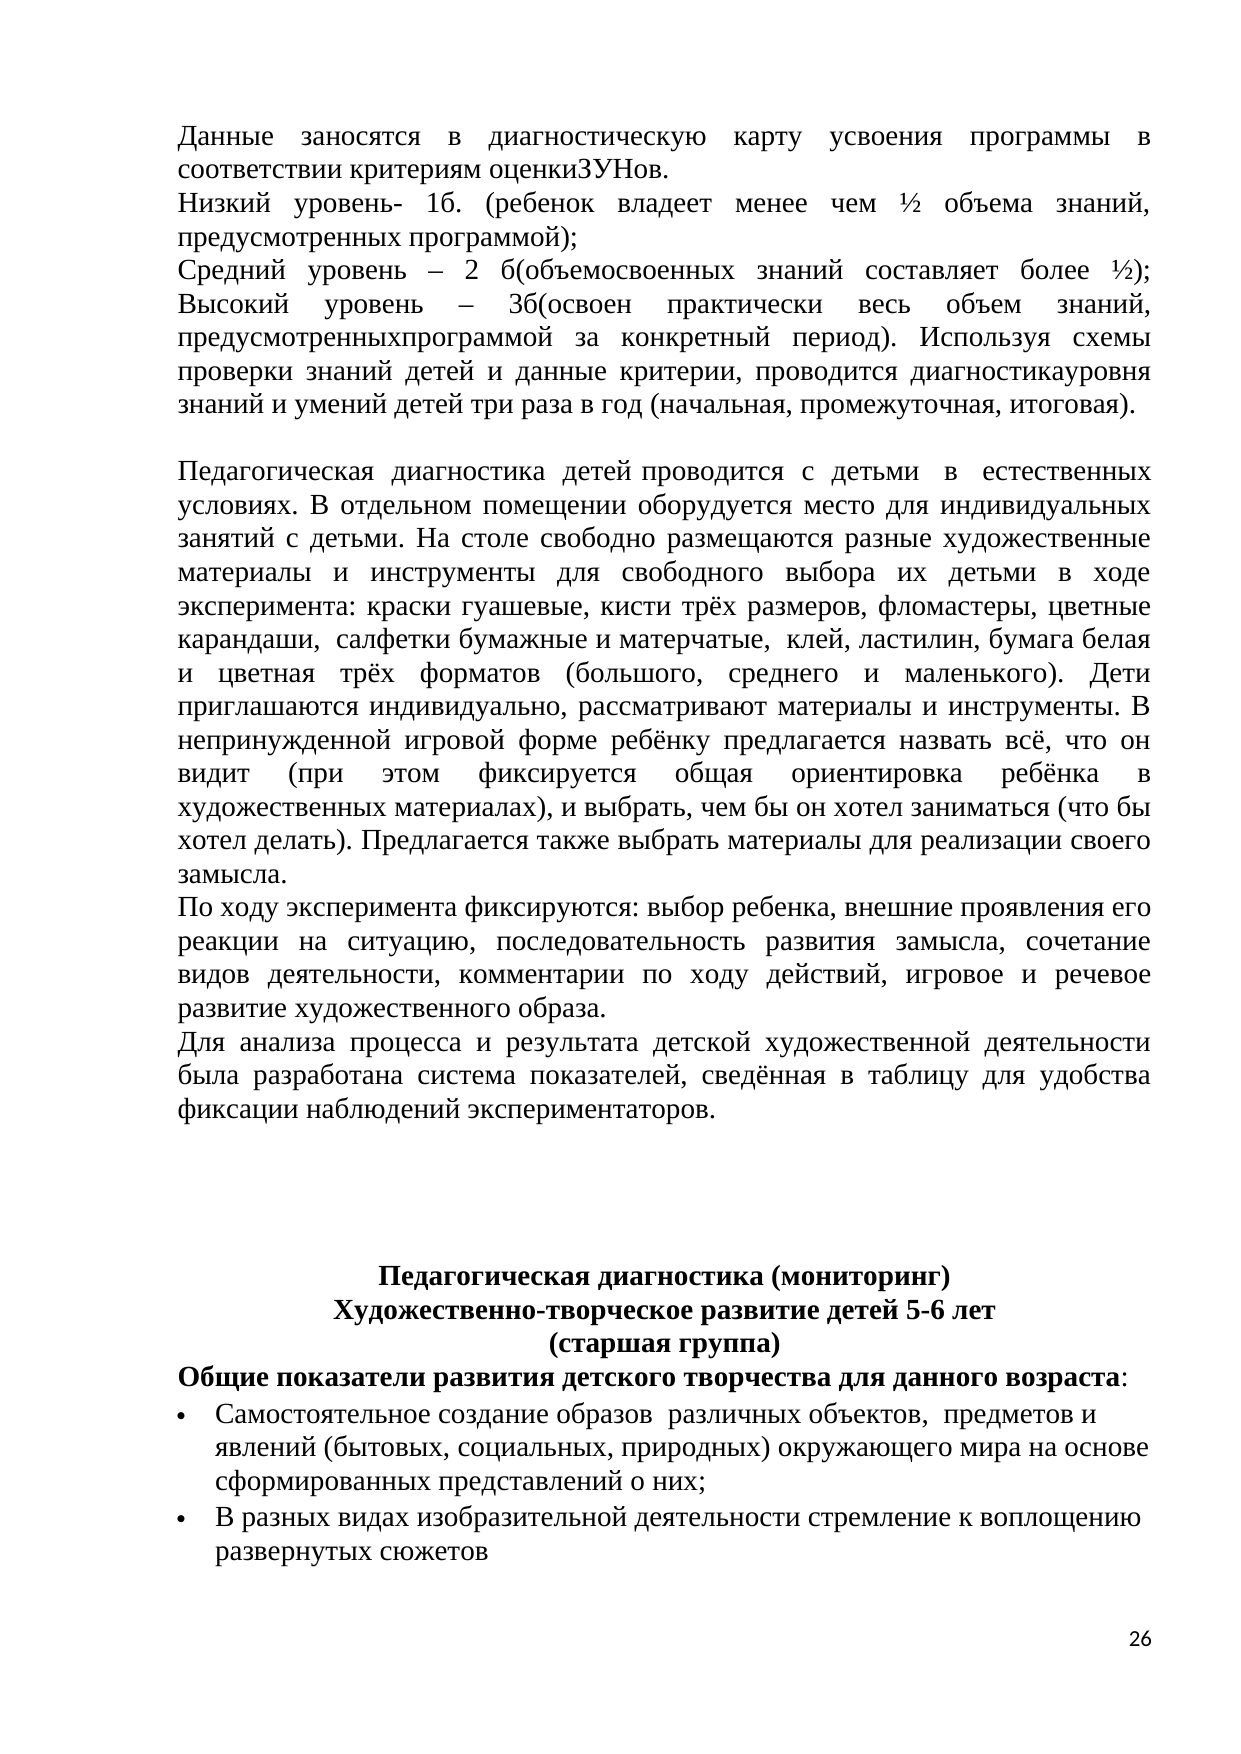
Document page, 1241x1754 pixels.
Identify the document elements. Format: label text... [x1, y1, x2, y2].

text Данные заносятся в диагностическую карту усвоения программы в соответствии критериям оценкиЗУНов. [177, 118, 1152, 185]
text Педагогическая диагностика детей проводится с детьми в естественных условиях. В отдельном помещении оборудуется место для индивидуальных занятий с детьми. На столе свободно размещаются разные художественные материалы и инструменты для свободного выбора их детьми в ходе эксперимента: краски гуашевые, кисти трёх размеров, фломастеры, цветные карандаши, салфетки бумажные и матерчатые, клей, ластилин, бумага белая и цветная трёх форматов (большого, среднего и маленького). Дети приглашаются индивидуально, рассматривают материалы и инструменты. В непринужденной игровой форме ребёнку предлагается назвать всё, что он видит (при этом фиксируется общая ориентировка ребёнка в художественных материалах), и выбрать, чем бы он хотел заниматься (что бы хотел делать). Предлагается также выбрать материалы для реализации своего замысла. [177, 453, 1152, 889]
text По ходу эксперимента фиксируются: выбор ребенка, внешние проявления его реакции на ситуацию, последовательность развития замысла, сочетание видов деятельности, комментарии по ходу действий, игровое и речевое развитие художественного образа. [177, 889, 1152, 1024]
text Для анализа процесса и результата детской художественной деятельности была разработана система показателей, сведённая в таблицу для удобства фиксации наблюдений экспериментаторов. [177, 1024, 1152, 1124]
list Самостоятельное создание образов различных объектов, предметов и явлений (бытовых, социальных, природных) окружающего мира на основе сформированных представлений о них; [177, 1396, 1152, 1496]
text Общие показатели развития детского творчества для данного возраста: [177, 1359, 1152, 1393]
text Художественно-творческое развитие детей 5-6 лет [177, 1292, 1152, 1326]
text Средний уровень – 2 б(объемосвоенных знаний составляет более ½); Высокий уровень – 3б(освоен практически весь объем знаний, предусмотренныхпрограммой за конкретный период). Используя схемы проверки знаний детей и данные критерии, проводится диагностикауровня знаний и умений детей три раза в год (начальная, промежуточная, итоговая). [177, 252, 1152, 420]
text (старшая группа) [177, 1326, 1152, 1359]
text Низкий уровень- 1б. (ребенок владеет менее чем ½ объема знаний, предусмотренных программой); [177, 185, 1152, 252]
list В разных видах изобразительной деятельности стремление к воплощению развернутых сюжетов [177, 1499, 1152, 1567]
text Педагогическая диагностика (мониторинг) [177, 1258, 1152, 1292]
